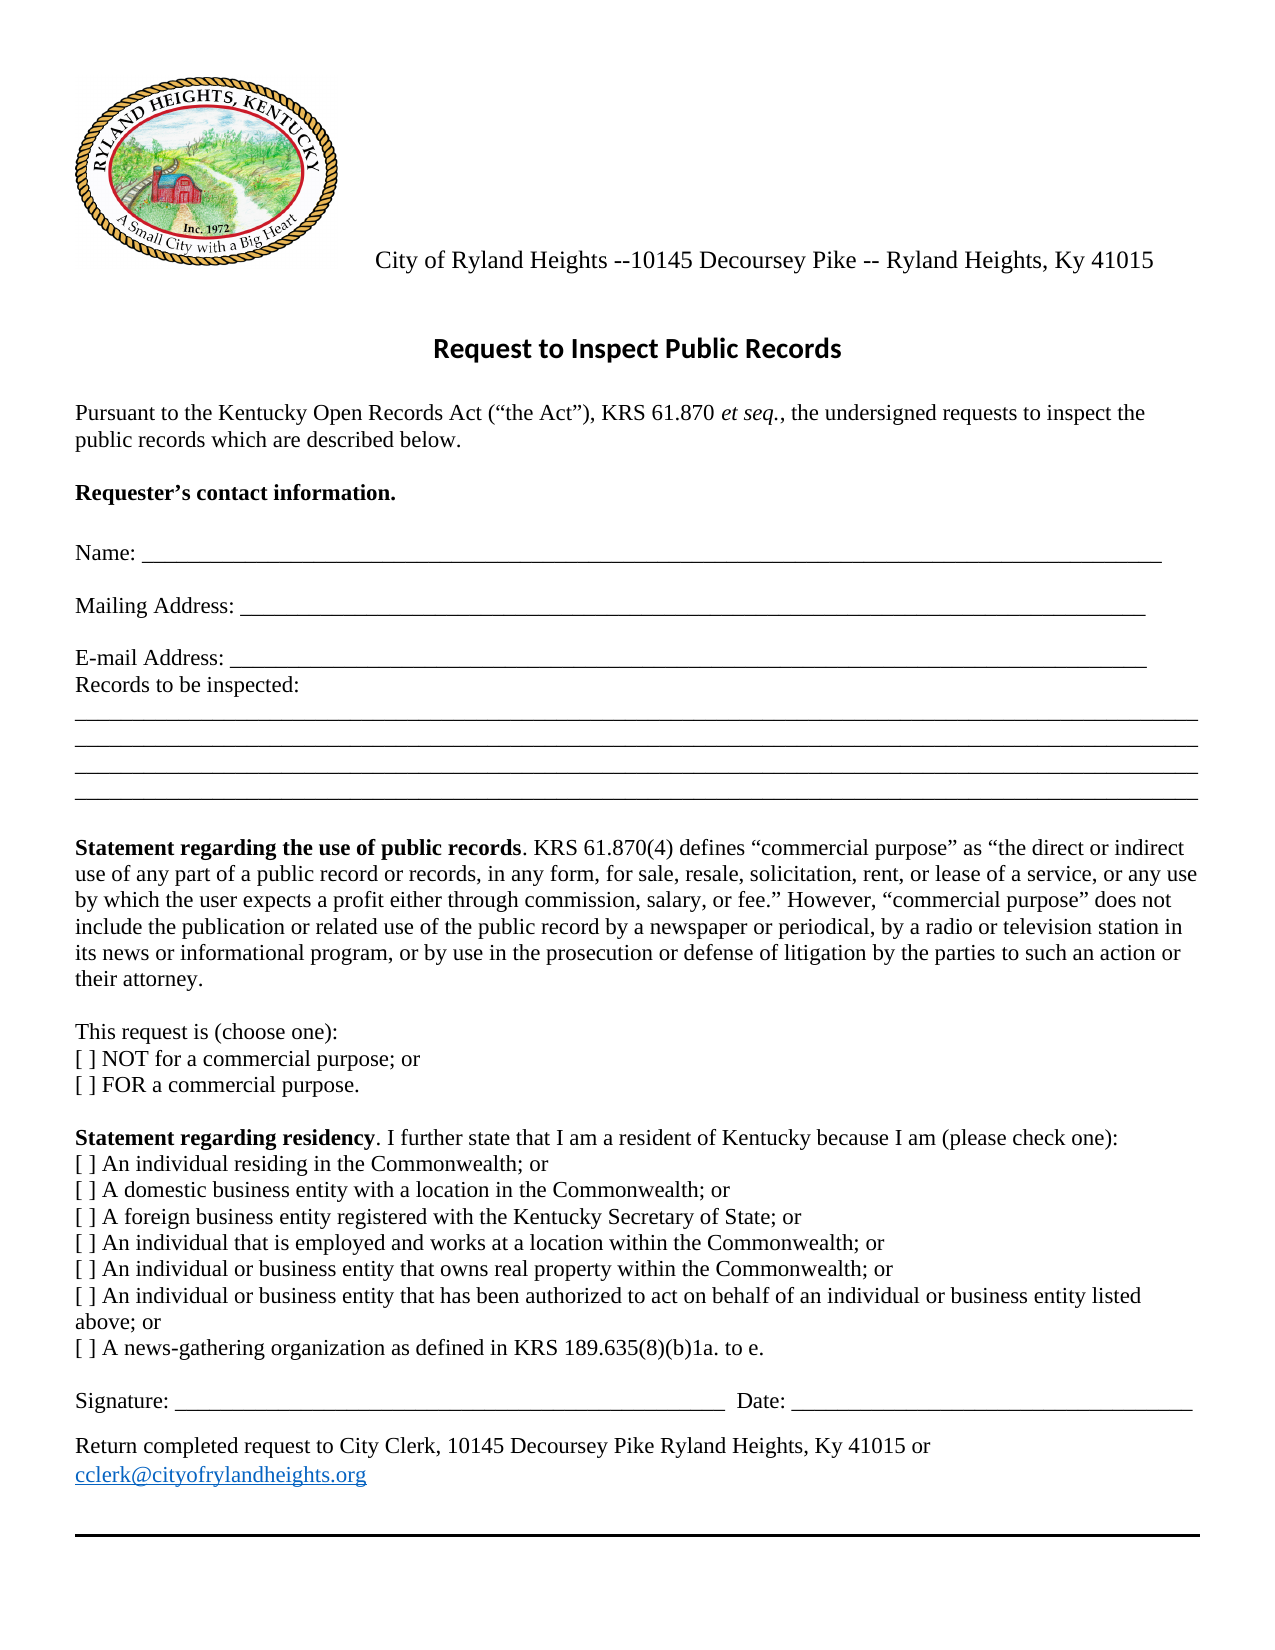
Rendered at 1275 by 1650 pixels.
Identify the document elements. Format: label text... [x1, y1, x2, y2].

text [ ] A domestic business entity with a location in the Commonwealth; or [75, 1176, 1200, 1203]
text Return completed request to City Clerk, 10145 Decoursey Pike Ryland Heights, Ky 41015 or cclerk@cityofrylandheights.org [75, 1432, 1200, 1487]
text Request to Inspect Public Records [75, 330, 1200, 365]
text [ ] A news-gathering organization as defined in KRS 189.635(8)(b)1a. to e. [75, 1334, 1200, 1361]
text [ ] An individual that is employed and works at a location within the Commonwealth; or [75, 1229, 1200, 1255]
text Statement regarding residency. I further state that I am a resident of Kentucky because I am (please check one): [75, 1124, 1200, 1150]
text [ ] An individual or business entity that has been authorized to act on behalf of an individual or business entity listed above; or [75, 1282, 1200, 1334]
text Signature: ________________________________________________ Date: ___________________________________ [75, 1387, 1200, 1413]
text [ ] NOT for a commercial purpose; or [75, 1044, 1200, 1071]
text Pursuant to the Kentucky Open Records Act (“the Act”), KRS 61.870 et seq., the undersigned requests to inspect the public records which are described below. [75, 399, 1200, 452]
picture [75, 75, 338, 269]
text [ ] An individual residing in the Commonwealth; or [75, 1150, 1200, 1176]
text [ ] An individual or business entity that owns real property within the Commonwealth; or [75, 1255, 1200, 1282]
text [ ] FOR a commercial purpose. [75, 1071, 1200, 1097]
text Requester’s contact information. [75, 478, 1200, 505]
text Records to be inspected: ________________________________________________________________________________________________________________________________________________________________________________________________________________________________________________________________________________________________________________________________________________________________________________________________________ [75, 671, 1200, 802]
text E-mail Address: ________________________________________________________________________________ [75, 644, 1200, 671]
text Name: _________________________________________________________________________________________ [75, 539, 1200, 565]
text Mailing Address: _______________________________________________________________________________ [75, 592, 1200, 618]
text [ ] A foreign business entity registered with the Kentucky Secretary of State; or [75, 1203, 1200, 1229]
text Statement regarding the use of public records. KRS 61.870(4) defines “commercial purpose” as “the direct or indirect use of any part of a public record or records, in any form, for sale, resale, solicitation, rent, or lease of a service, or any use by which the user expects a profit either through commission, salary, or fee.” However, “commercial purpose” does not include the publication or related use of the public record by a newspaper or periodical, by a radio or television station in its news or informational program, or by use in the prosecution or defense of litigation by the parties to such an action or their attorney. [75, 834, 1200, 992]
text This request is (choose one): [75, 1018, 1200, 1044]
